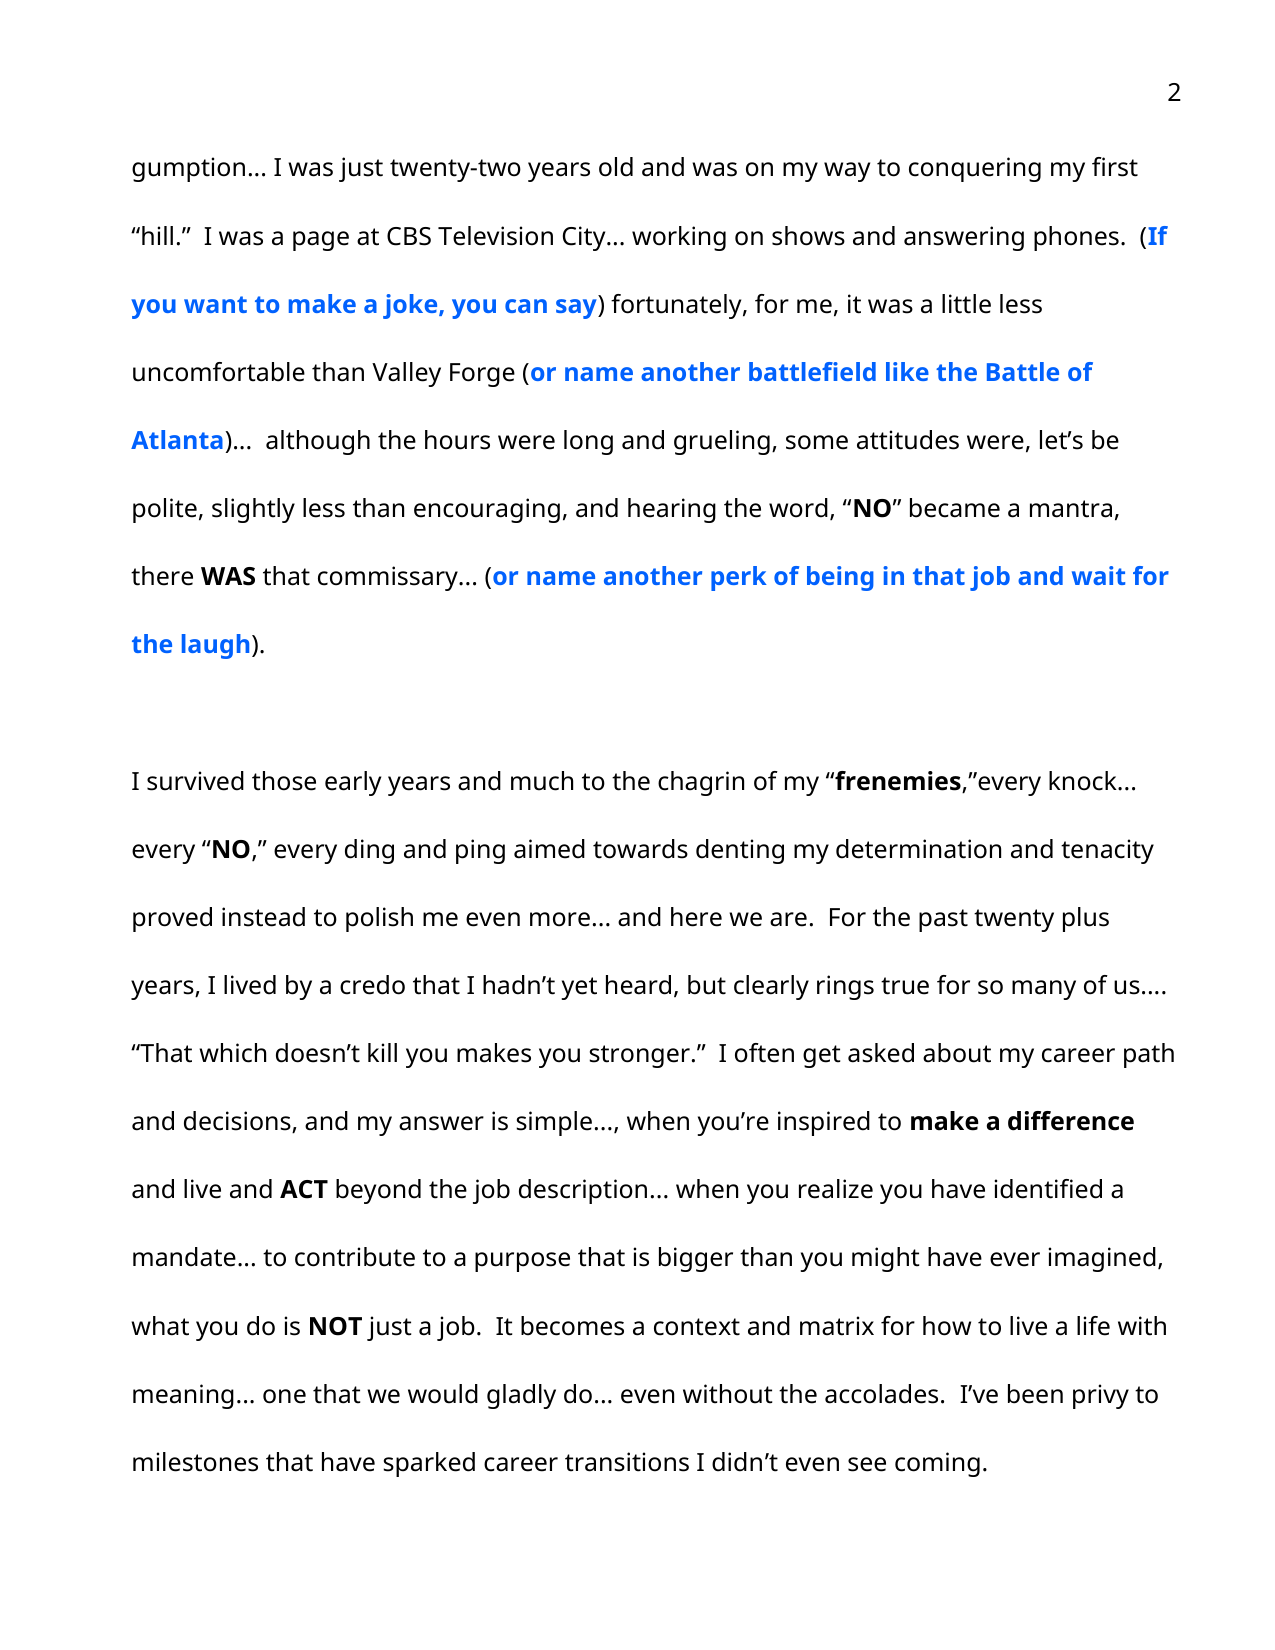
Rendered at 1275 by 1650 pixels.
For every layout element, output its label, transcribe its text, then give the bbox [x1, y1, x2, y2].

text I survived those early years and much to the chagrin of my “frenemies,”every knock... every “NO,” every ding and ping aimed towards denting my determination and tenacity proved instead to polish me even more... and here we are. For the past twenty plus years, I lived by a credo that I hadn’t yet heard, but clearly rings true for so many of us.... “That which doesn’t kill you makes you stronger.” I often get asked about my career path and decisions, and my answer is simple..., when you’re inspired to make a difference and live and ACT beyond the job description... when you realize you have identified a mandate... to contribute to a purpose that is bigger than you might have ever imagined, what you do is NOT just a job. It becomes a context and matrix for how to live a life with meaning... one that we would gladly do... even without the accolades. I’ve been privy to milestones that have sparked career transitions I didn’t even see coming. [131, 763, 1181, 1478]
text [131, 150, 1181, 661]
